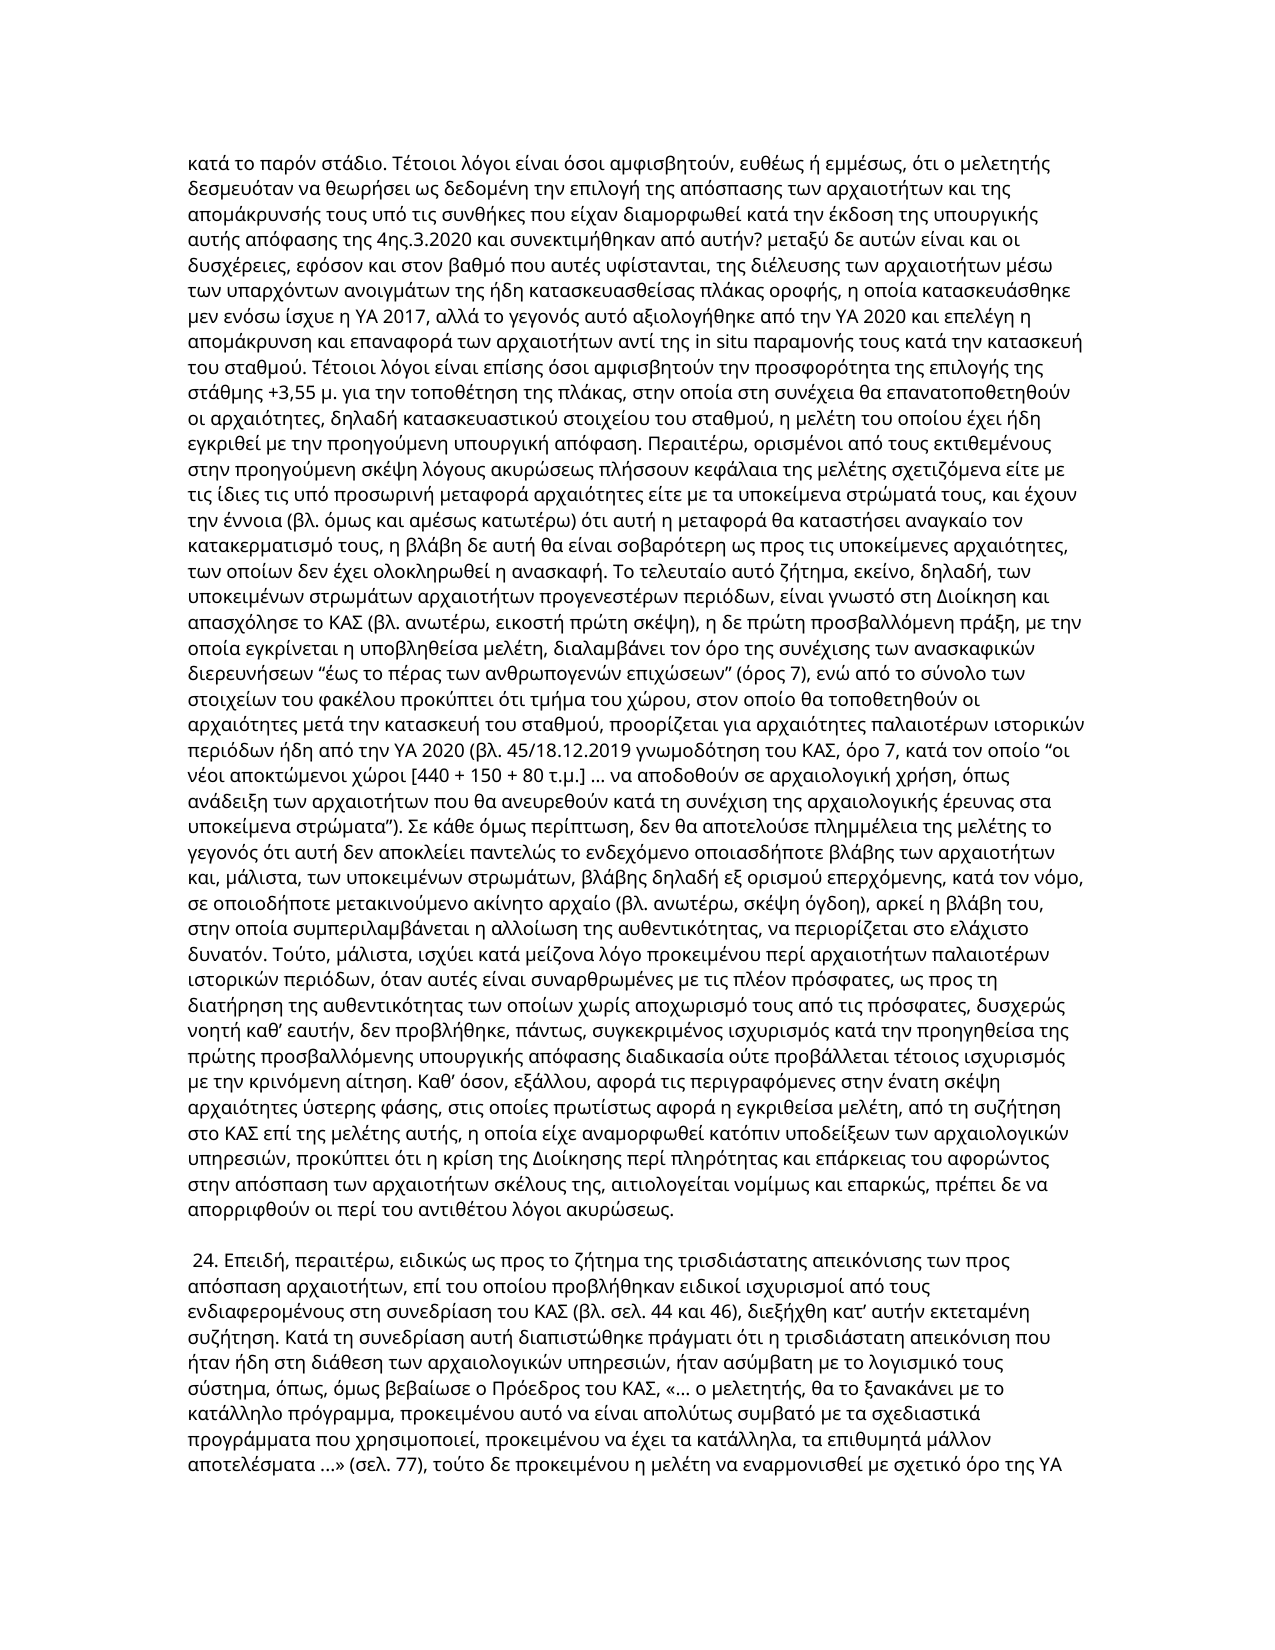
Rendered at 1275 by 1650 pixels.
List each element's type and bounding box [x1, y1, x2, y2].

text [187, 150, 1087, 1222]
text [187, 1247, 1087, 1477]
